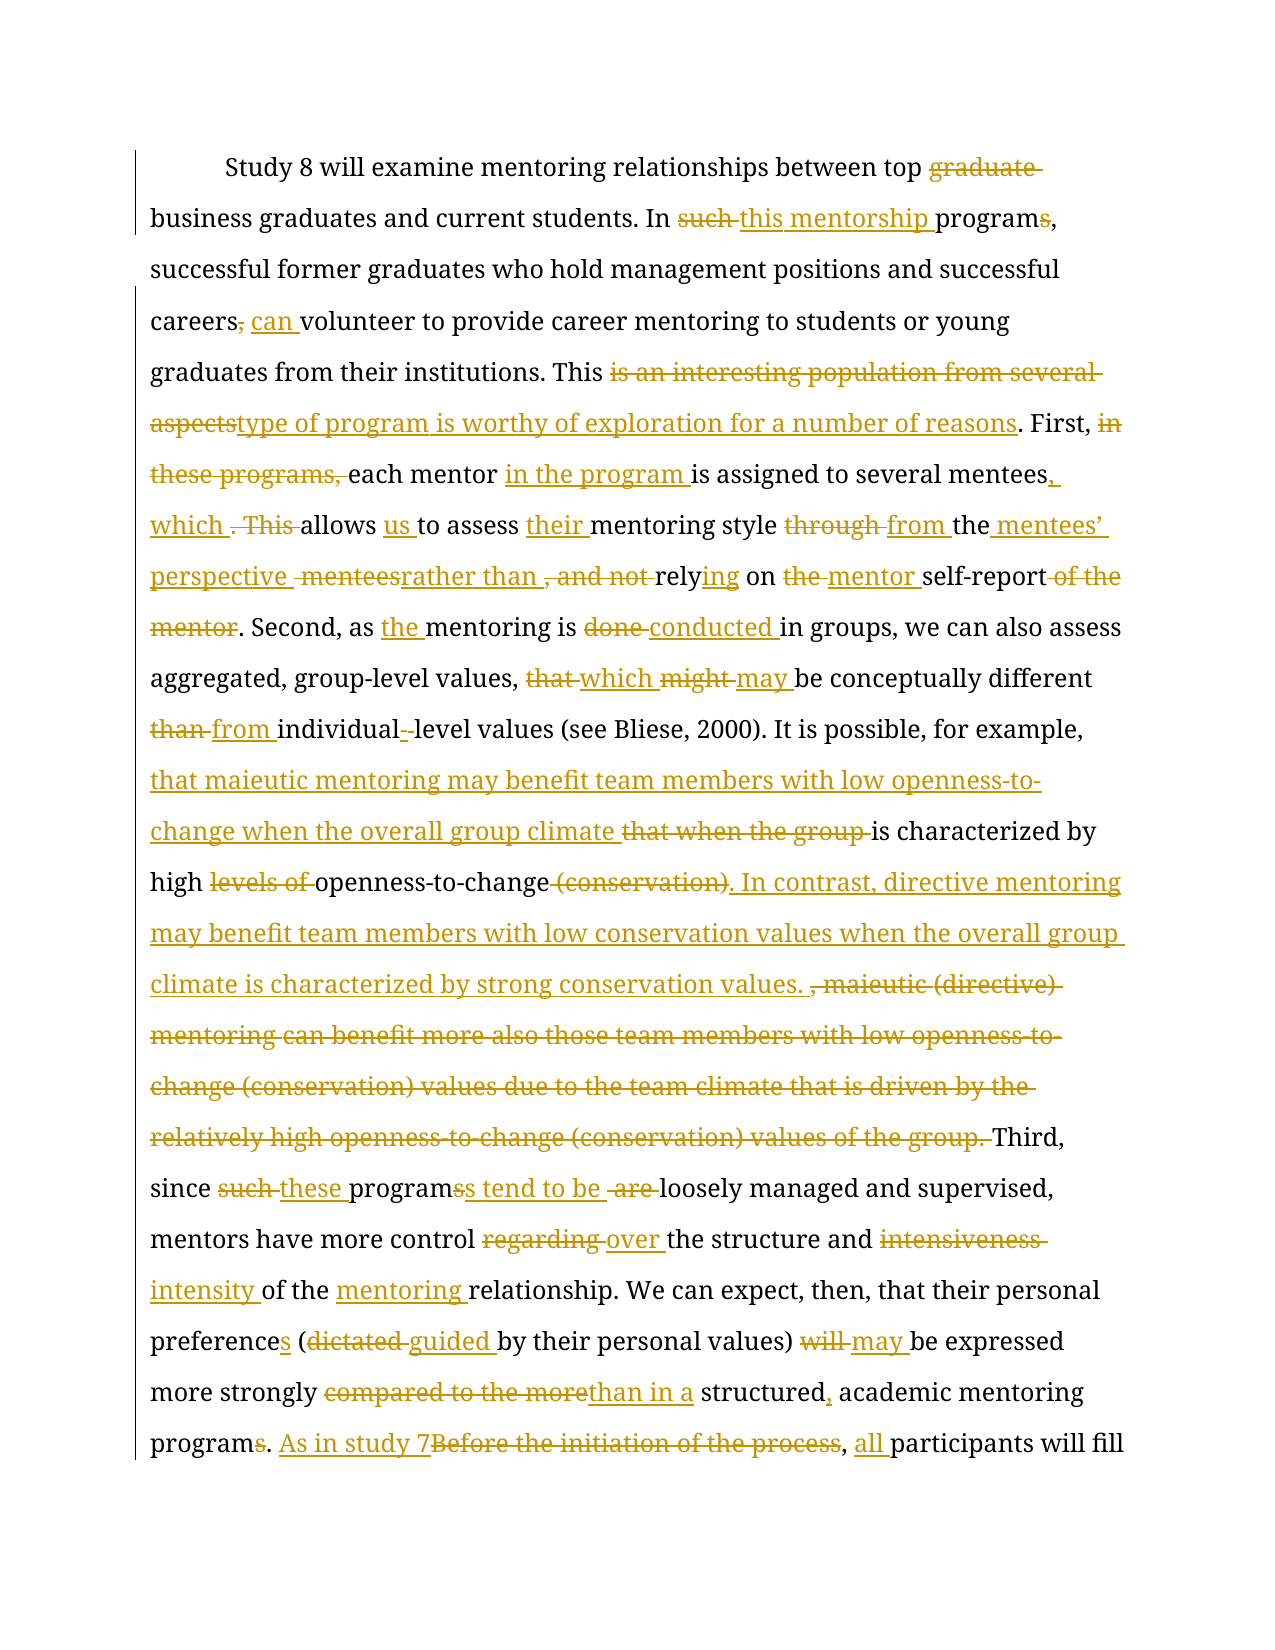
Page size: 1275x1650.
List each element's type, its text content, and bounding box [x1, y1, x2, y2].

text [150, 946, 1125, 1460]
